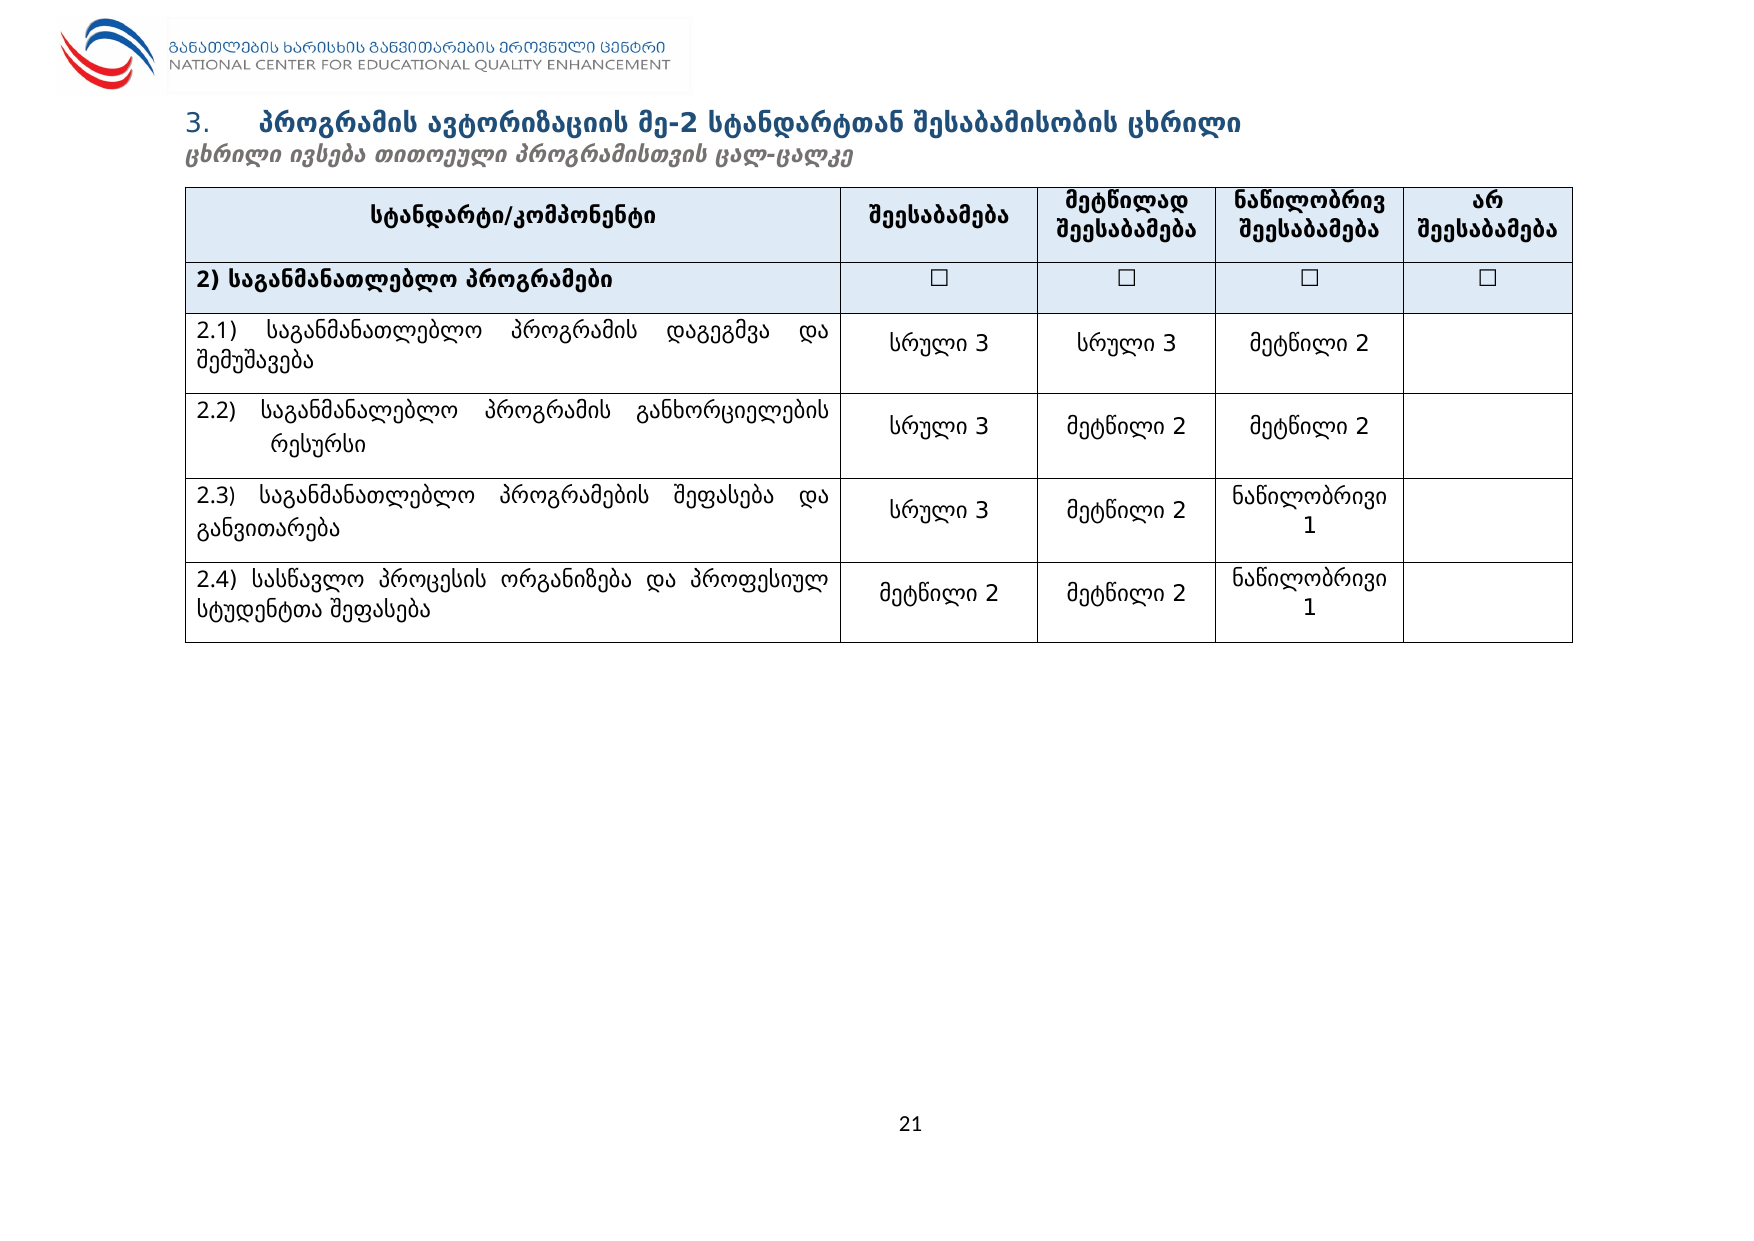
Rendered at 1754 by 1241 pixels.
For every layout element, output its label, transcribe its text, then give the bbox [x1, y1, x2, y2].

table_header სტანდარტი/კომპონენტი [186, 188, 840, 262]
table_cell მეტწილი 2 [841, 563, 1037, 642]
table_cell 2.4) სასწავლო პროცესის ორგანიზება და პროფესიულ სტუდენტთა შეფასება [186, 563, 840, 642]
table_cell სრული 3 [841, 314, 1037, 393]
table_header შეესაბამება [841, 188, 1037, 262]
table_cell მეტწილი 2 [1216, 314, 1403, 393]
picture [56, 15, 694, 96]
table_cell მეტწილი 2 [1038, 563, 1215, 642]
table_cell [1038, 263, 1215, 313]
table_cell 2.3) საგანმანათლებლო პროგრამების შეფასება და განვითარება [186, 479, 840, 562]
table_header ნაწილობრივ შეესაბამება [1216, 188, 1403, 262]
text ცხრილი ივსება თითოეული პროგრამისთვის ცალ-ცალკე [184, 141, 1636, 168]
table_cell სრული 3 [1038, 314, 1215, 393]
table_cell მეტწილი 2 [1038, 394, 1215, 477]
table_cell მეტწილი 2 [1216, 394, 1403, 477]
table_header მეტწილად შეესაბამება [1038, 188, 1215, 262]
table_header არ შეესაბამება [1404, 188, 1572, 262]
table_cell 2.2) საგანმანალებლო პროგრამის განხორციელების რესურსი [186, 394, 840, 477]
table_cell [1404, 394, 1572, 477]
table_cell 2) საგანმანათლებლო პროგრამები [186, 263, 840, 313]
subtitle პროგრამის ავტორიზაციის მე-2 სტანდარტთან შესაბამისობის ცხრილი [166, 107, 1636, 139]
table_cell [841, 263, 1037, 313]
table_cell მეტწილი 2 [1038, 479, 1215, 562]
table_cell ნაწილობრივი 1 [1216, 563, 1403, 642]
table_cell [1404, 563, 1572, 642]
table_cell ნაწილობრივი 1 [1216, 479, 1403, 562]
table_cell [1404, 263, 1572, 313]
table_cell [1216, 263, 1403, 313]
table_cell 2.1) საგანმანათლებლო პროგრამის დაგეგმვა და შემუშავება [186, 314, 840, 393]
table_cell [1404, 314, 1572, 393]
table_cell სრული 3 [841, 394, 1037, 477]
table_cell სრული 3 [841, 479, 1037, 562]
table_cell [1404, 479, 1572, 562]
